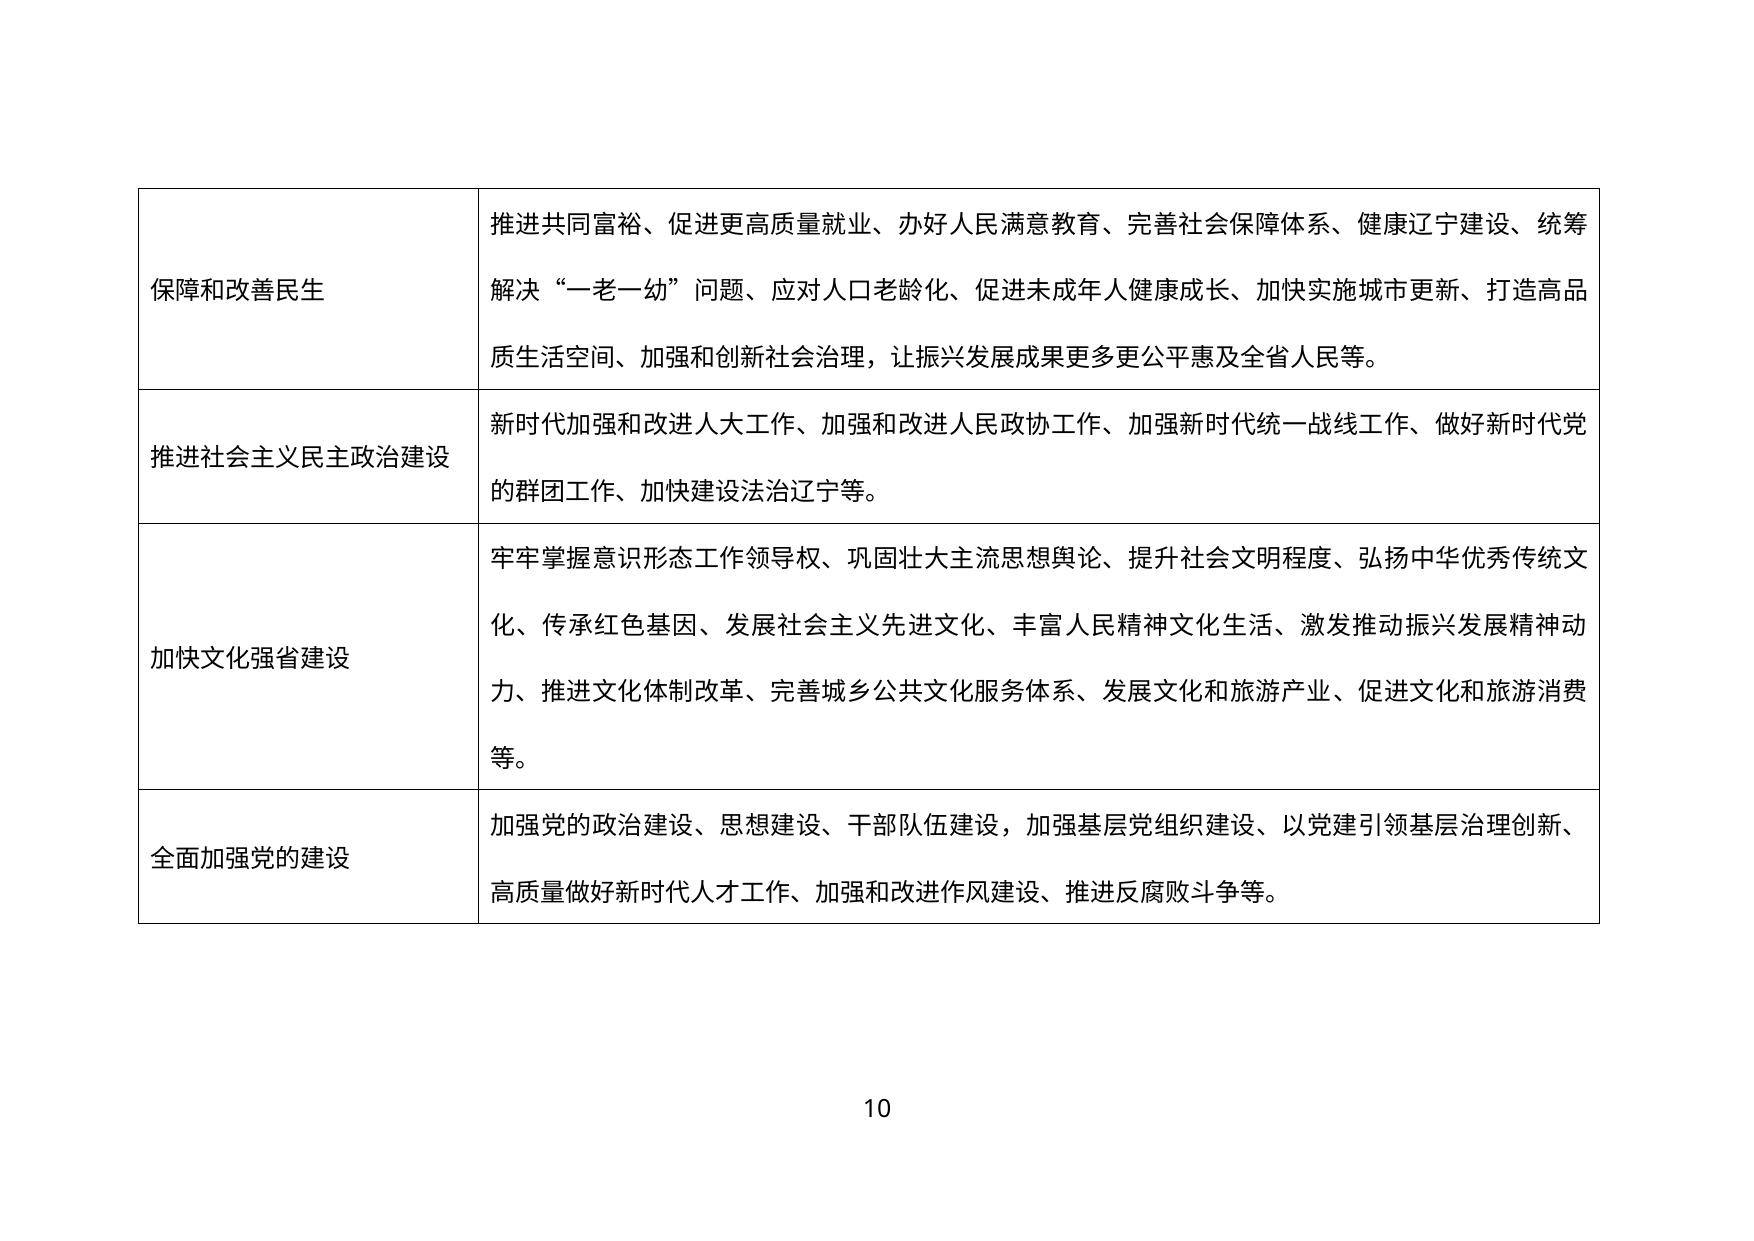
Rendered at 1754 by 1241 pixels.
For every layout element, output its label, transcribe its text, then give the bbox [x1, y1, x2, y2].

table_cell 保障和改善民生 [139, 189, 478, 388]
table_cell 推进社会主义民主政治建设 [139, 390, 478, 522]
table_cell 全面加强党的建设 [139, 790, 478, 923]
table_cell 加强党的政治建设、思想建设、干部队伍建设，加强基层党组织建设、以党建引领基层治理创新、高质量做好新时代人才工作、加强和改进作风建设、推进反腐败斗争等。 [479, 790, 1599, 923]
table_cell 推进共同富裕、促进更高质量就业、办好人民满意教育、完善社会保障体系、健康辽宁建设、统筹解决“一老一幼”问题、应对人口老龄化、促进未成年人健康成长、加快实施城市更新、打造高品质生活空间、加强和创新社会治理，让振兴发展成果更多更公平惠及全省人民等。 [479, 189, 1599, 388]
table_cell 新时代加强和改进人大工作、加强和改进人民政协工作、加强新时代统一战线工作、做好新时代党的群团工作、加快建设法治辽宁等。 [479, 390, 1599, 522]
table_cell 加快文化强省建设 [139, 524, 478, 789]
table_cell 牢牢掌握意识形态工作领导权、巩固壮大主流思想舆论、提升社会文明程度、弘扬中华优秀传统文化、传承红色基因、发展社会主义先进文化、丰富人民精神文化生活、激发推动振兴发展精神动力、推进文化体制改革、完善城乡公共文化服务体系、发展文化和旅游产业、促进文化和旅游消费等。 [479, 524, 1599, 789]
